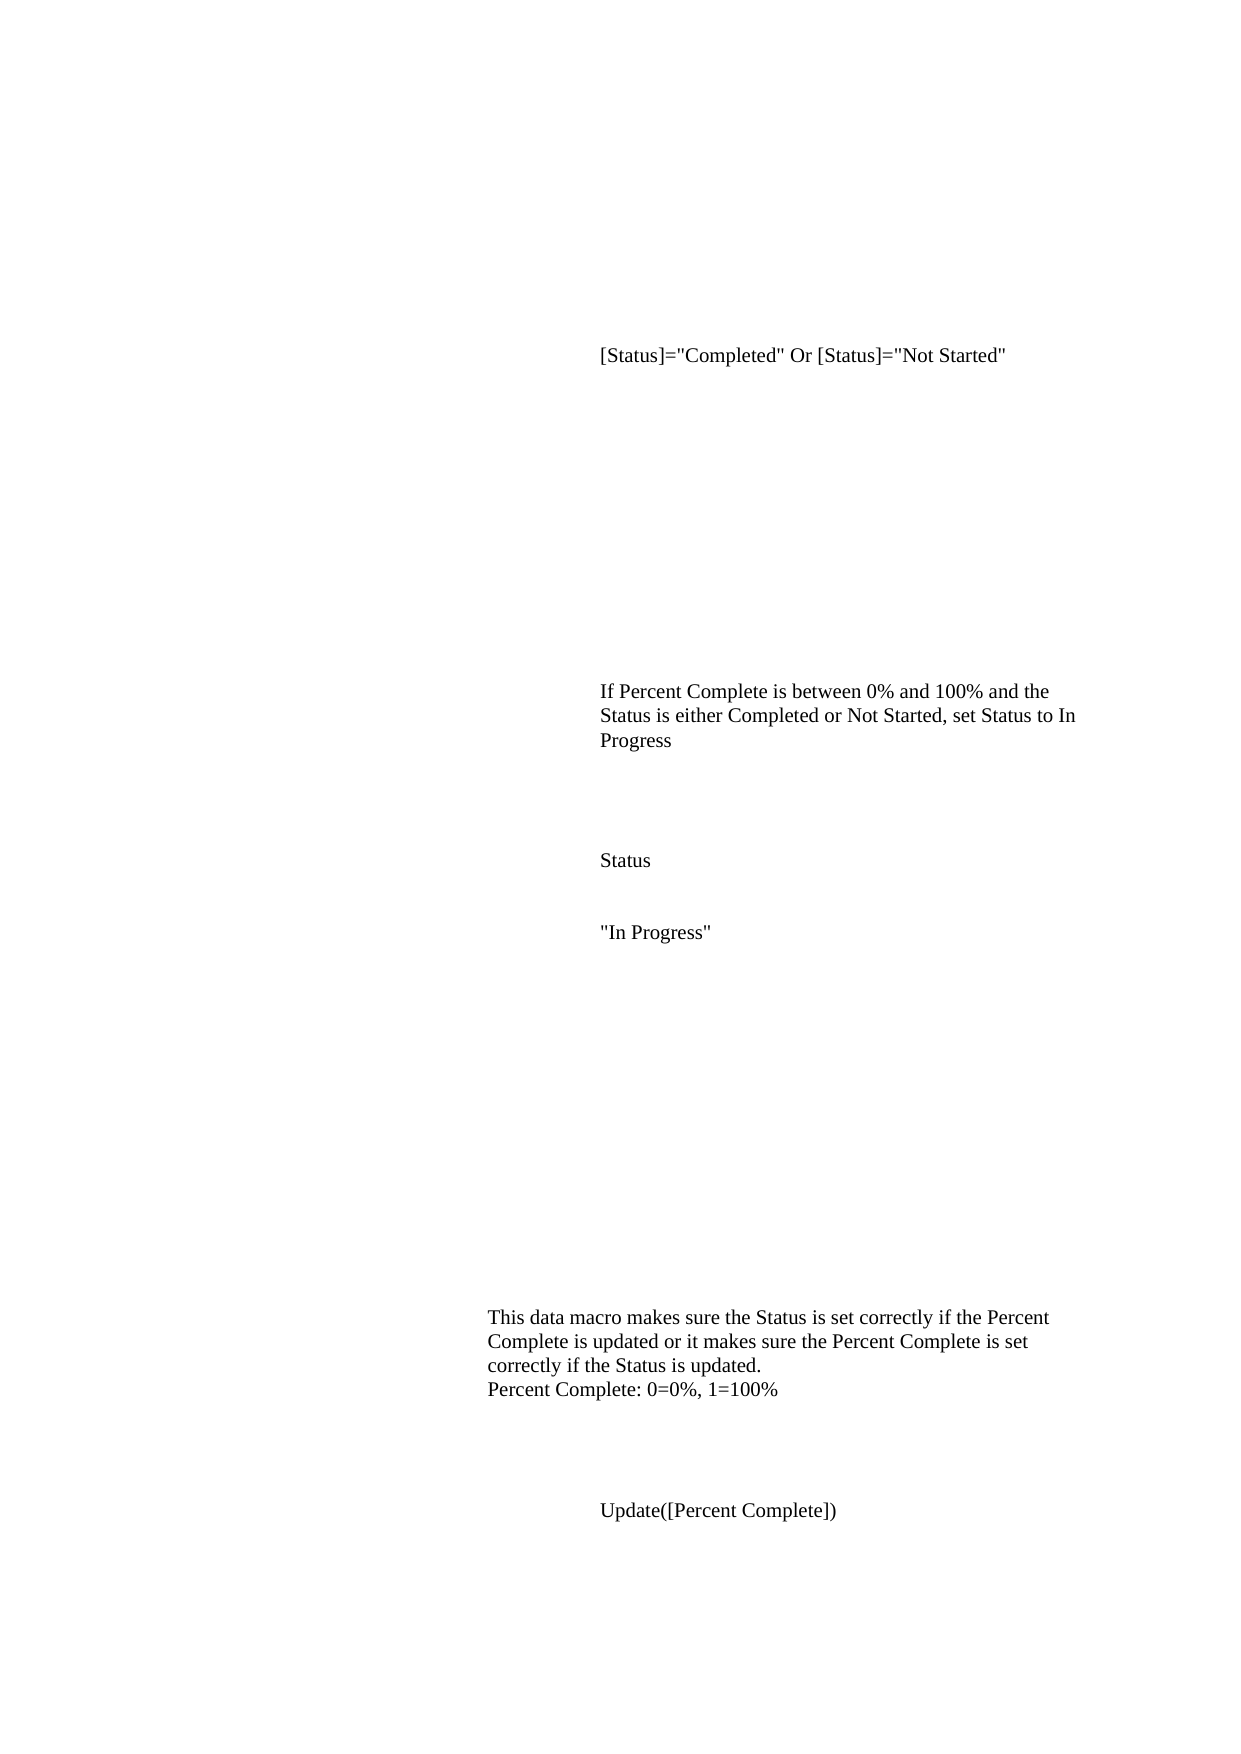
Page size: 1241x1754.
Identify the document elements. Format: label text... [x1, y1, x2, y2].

text Status [600, 848, 1090, 872]
text "In Progress" [600, 920, 1090, 944]
text Update([Percent Complete]) [600, 1497, 1090, 1522]
text This data macro makes sure the Status is set correctly if the Percent Complete is updated or it makes sure the Percent Complete is set correctly if the Status is updated. [487, 1305, 1090, 1377]
text [Status]="Completed" Or [Status]="Not Started" [600, 342, 1090, 367]
text Percent Complete: 0=0%, 1=100% [487, 1377, 1090, 1401]
text If Percent Complete is between 0% and 100% and the Status is either Completed or Not Started, set Status to In Progress [600, 679, 1090, 752]
